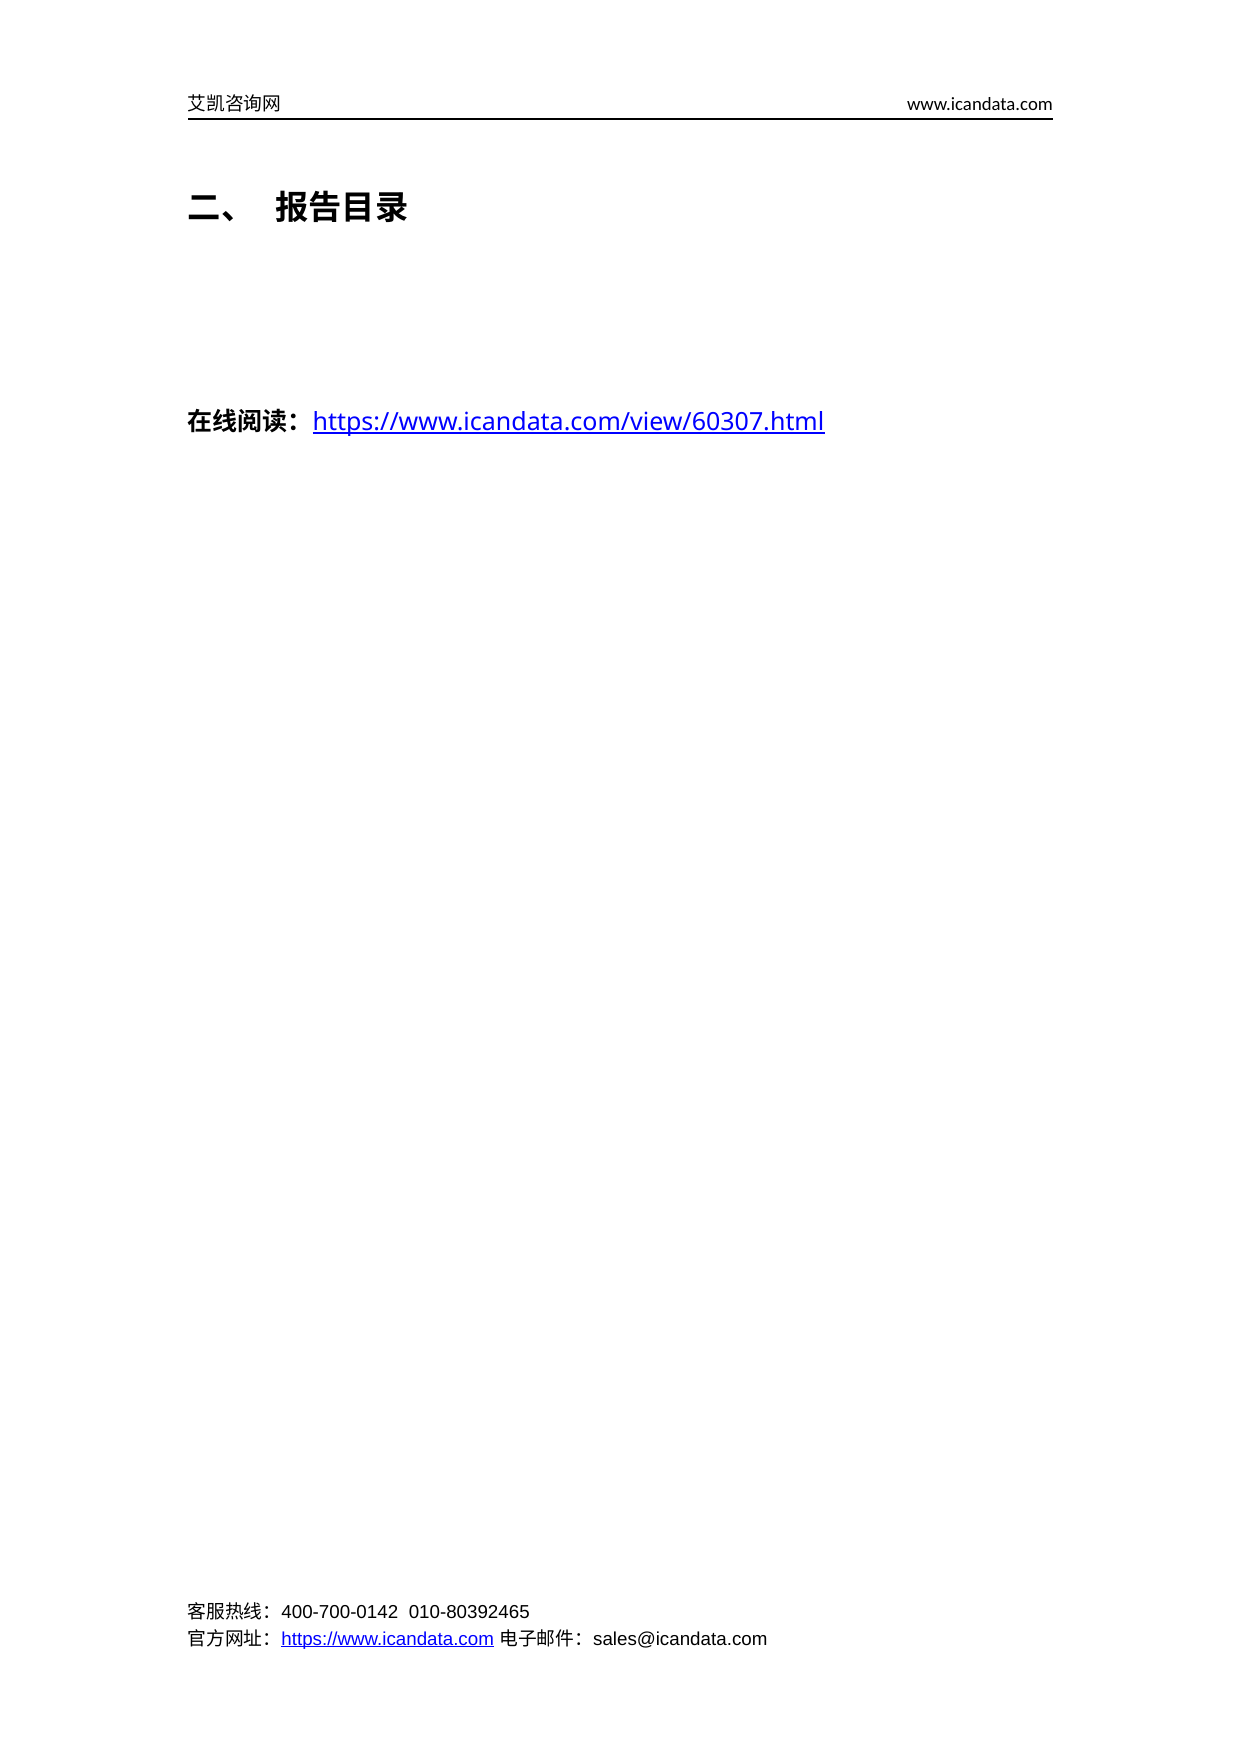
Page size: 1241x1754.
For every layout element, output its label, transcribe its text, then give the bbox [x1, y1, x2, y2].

subtitle 报告目录 [187, 172, 1053, 237]
text 在线阅读：https://www.icandata.com/view/60307.html [187, 387, 1053, 452]
